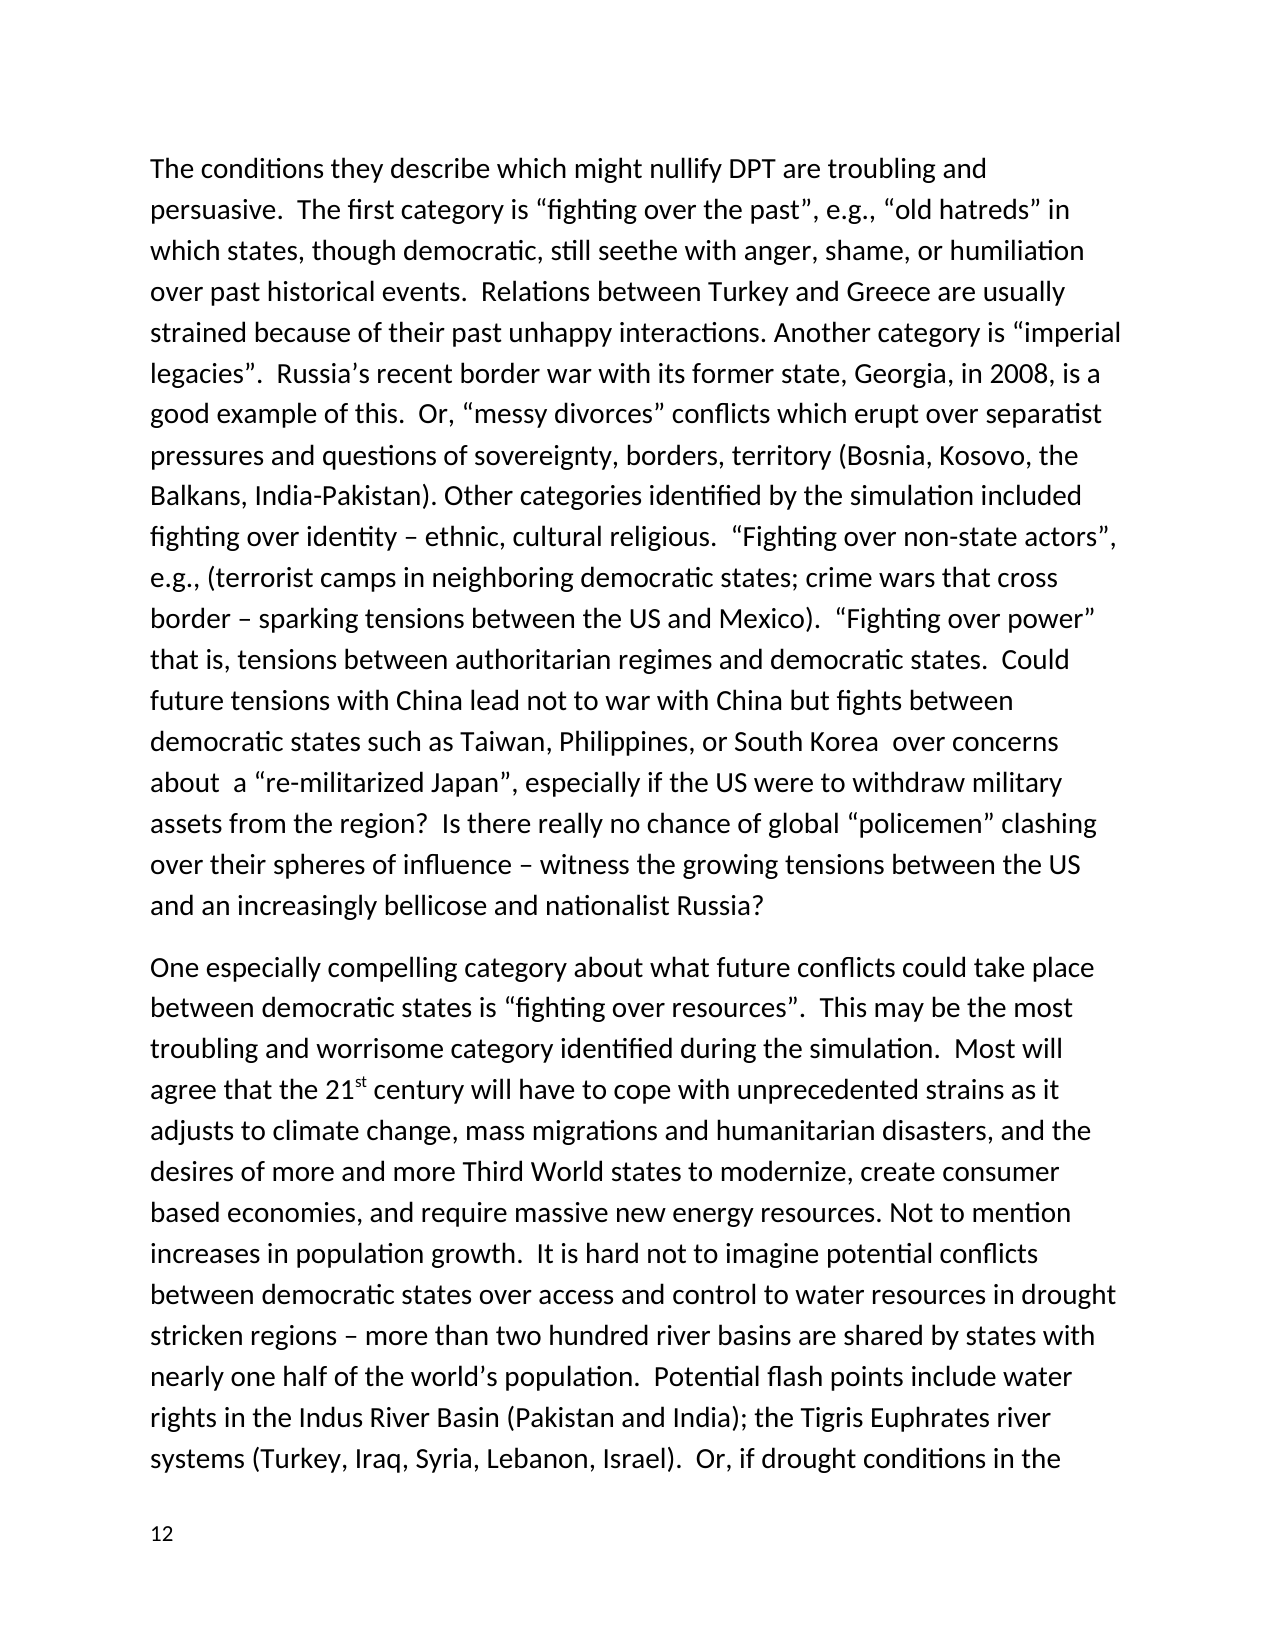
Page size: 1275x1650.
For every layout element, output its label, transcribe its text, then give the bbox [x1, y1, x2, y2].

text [150, 949, 1125, 1476]
text The conditions they describe which might nullify DPT are troubling and persuasive. The first category is “fighting over the past”, e.g., “old hatreds” in which states, though democratic, still seethe with anger, shame, or humiliation over past historical events. Relations between Turkey and Greece are usually strained because of their past unhappy interactions. Another category is “imperial legacies”. Russia’s recent border war with its former state, Georgia, in 2008, is a good example of this. Or, “messy divorces” conflicts which erupt over separatist pressures and questions of sovereignty, borders, territory (Bosnia, Kosovo, the Balkans, India-Pakistan). Other categories identified by the simulation included fighting over identity – ethnic, cultural religious. “Fighting over non-state actors”, e.g., (terrorist camps in neighboring democratic states; crime wars that cross border – sparking tensions between the US and Mexico). “Fighting over power” that is, tensions between authoritarian regimes and democratic states. Could future tensions with China lead not to war with China but fights between democratic states such as Taiwan, Philippines, or South Korea over concerns about a “re-militarized Japan”, especially if the US were to withdraw military assets from the region? Is there really no chance of global “policemen” clashing over their spheres of influence – witness the growing tensions between the US and an increasingly bellicose and nationalist Russia? [150, 150, 1125, 922]
